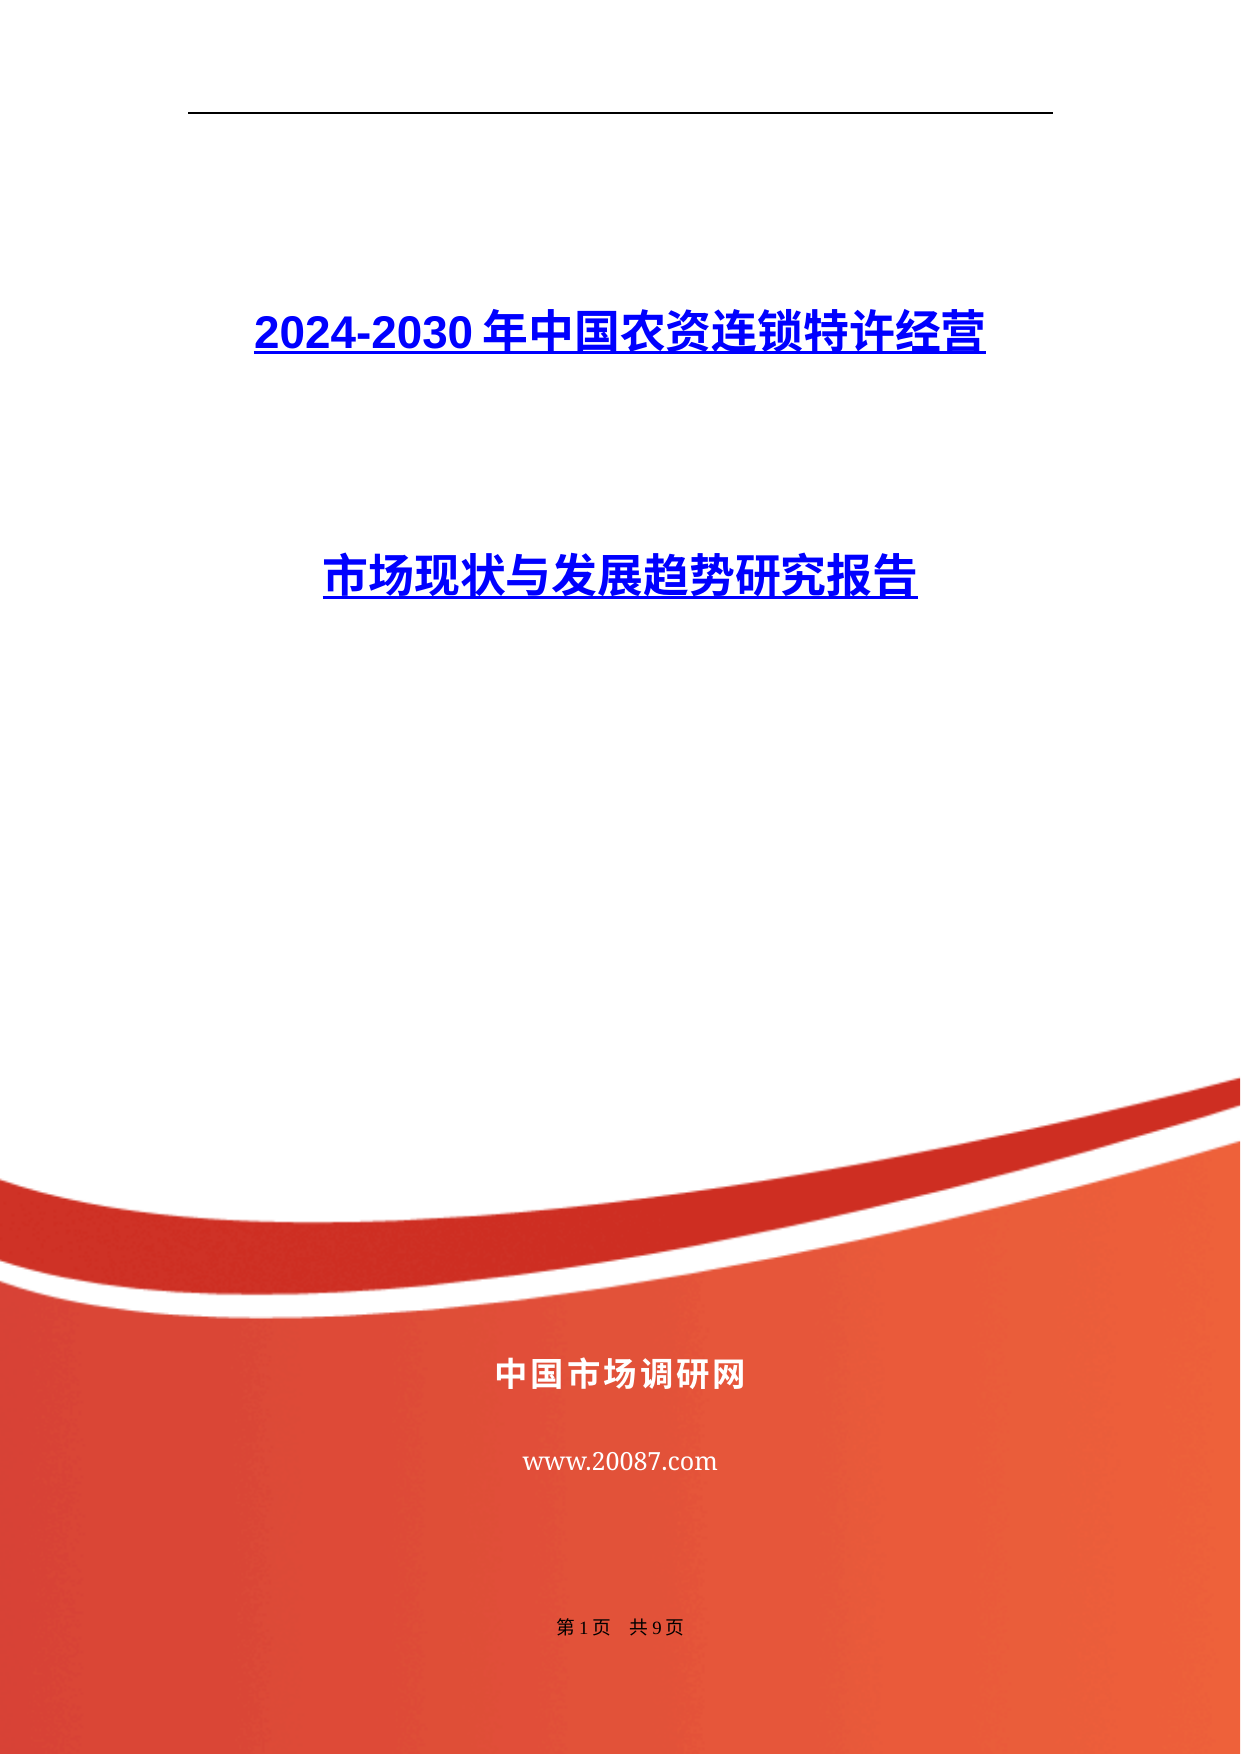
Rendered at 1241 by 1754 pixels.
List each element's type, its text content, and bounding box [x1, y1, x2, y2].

subtitle 中国市场调研网 [187, 1339, 1053, 1404]
picture [0, 1006, 1241, 1754]
text www.20087.com [187, 1428, 1053, 1493]
table_header 2024-2030年中国农资连锁特许经营市场现状与发展趋势研究报告 [188, 207, 1053, 773]
